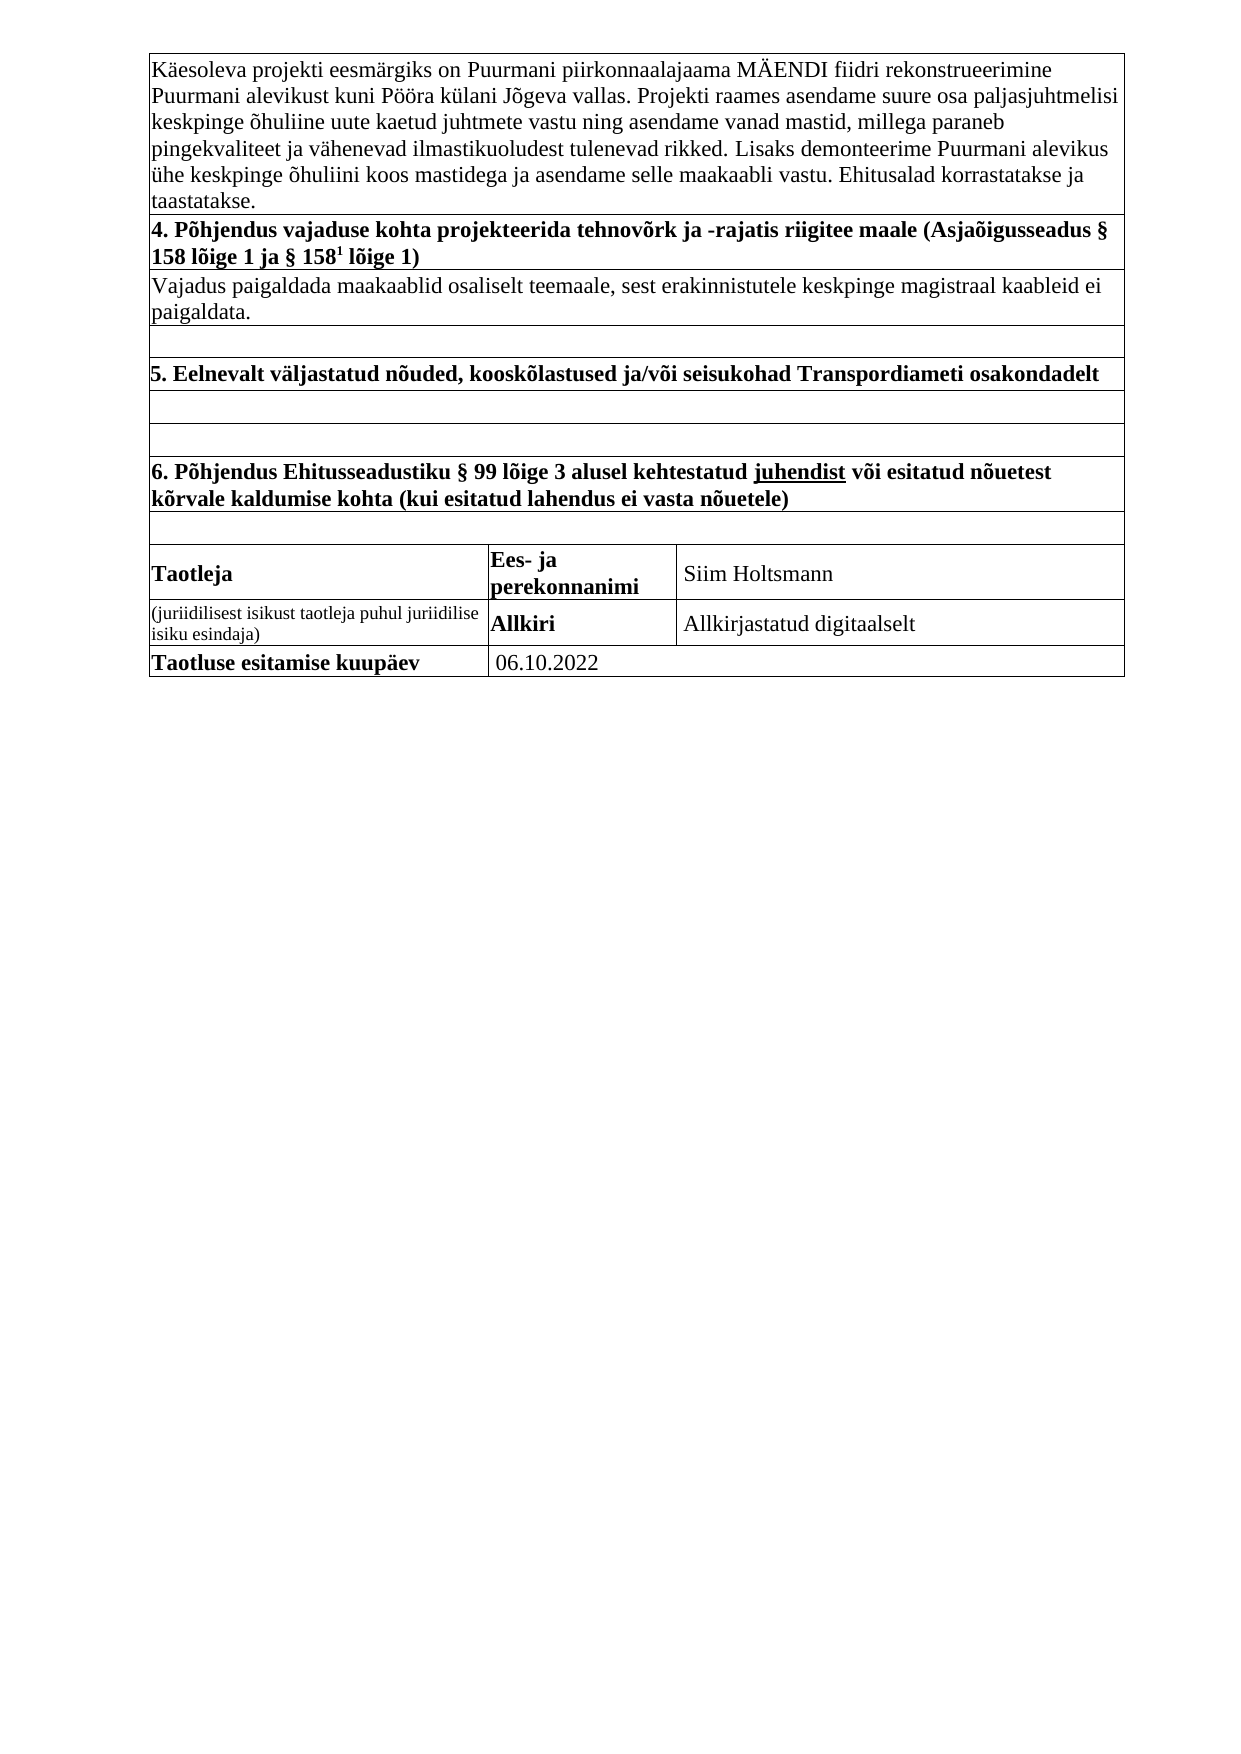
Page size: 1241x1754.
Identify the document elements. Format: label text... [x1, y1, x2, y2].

table_cell 06.10.2022 [489, 646, 1124, 676]
table_cell 5. Eelnevalt väljastatud nõuded, kooskõlastused ja/või seisukohad Transpordiameti osakondadelt [150, 358, 1124, 390]
table_cell 6. Põhjendus Ehitusseadustiku § 99 lõige 3 alusel kehtestatud juhendist või esitatud nõuetest kõrvale kaldumise kohta (kui esitatud lahendus ei vasta nõuetele) [150, 457, 1124, 511]
table_cell 4. Põhjendus vajaduse kohta projekteerida tehnovõrk ja -rajatis riigitee maale (Asjaõigusseadus § 158 lõige 1 ja § 1581 lõige 1) [150, 215, 1124, 269]
table_cell Siim Holtsmann [677, 545, 1124, 599]
table_cell Allkirjastatud digitaalselt [677, 600, 1124, 645]
table_cell (juriidilisest isikust taotleja puhul juriidilise isiku esindaja) [150, 600, 488, 645]
table_cell [150, 512, 1124, 544]
table_cell Käesoleva projekti eesmärgiks on Puurmani piirkonnaalajaama MÄENDI fiidri rekonstrueerimine Puurmani alevikust kuni Pööra külani Jõgeva vallas. Projekti raames asendame suure osa paljasjuhtmelisi keskpinge õhuliine uute kaetud juhtmete vastu ning asendame vanad mastid, millega paraneb pingekvaliteet ja vähenevad ilmastikuoludest tulenevad rikked. Lisaks demonteerime Puurmani alevikus ühe keskpinge õhuliini koos mastidega ja asendame selle maakaabli vastu. Ehitusalad korrastatakse ja taastatakse. [150, 54, 1124, 214]
table_cell [150, 424, 1124, 456]
table_cell Taotluse esitamise kuupäev [150, 646, 488, 676]
table_cell Ees- ja perekonnanimi [489, 545, 676, 599]
table_cell Vajadus paigaldada maakaablid osaliselt teemaale, sest erakinnistutele keskpinge magistraal kaableid ei paigaldata. [150, 270, 1124, 324]
table_cell [150, 391, 1124, 423]
table_cell [150, 326, 1124, 357]
table_cell Allkiri [489, 600, 676, 645]
table_cell Taotleja [150, 545, 488, 599]
